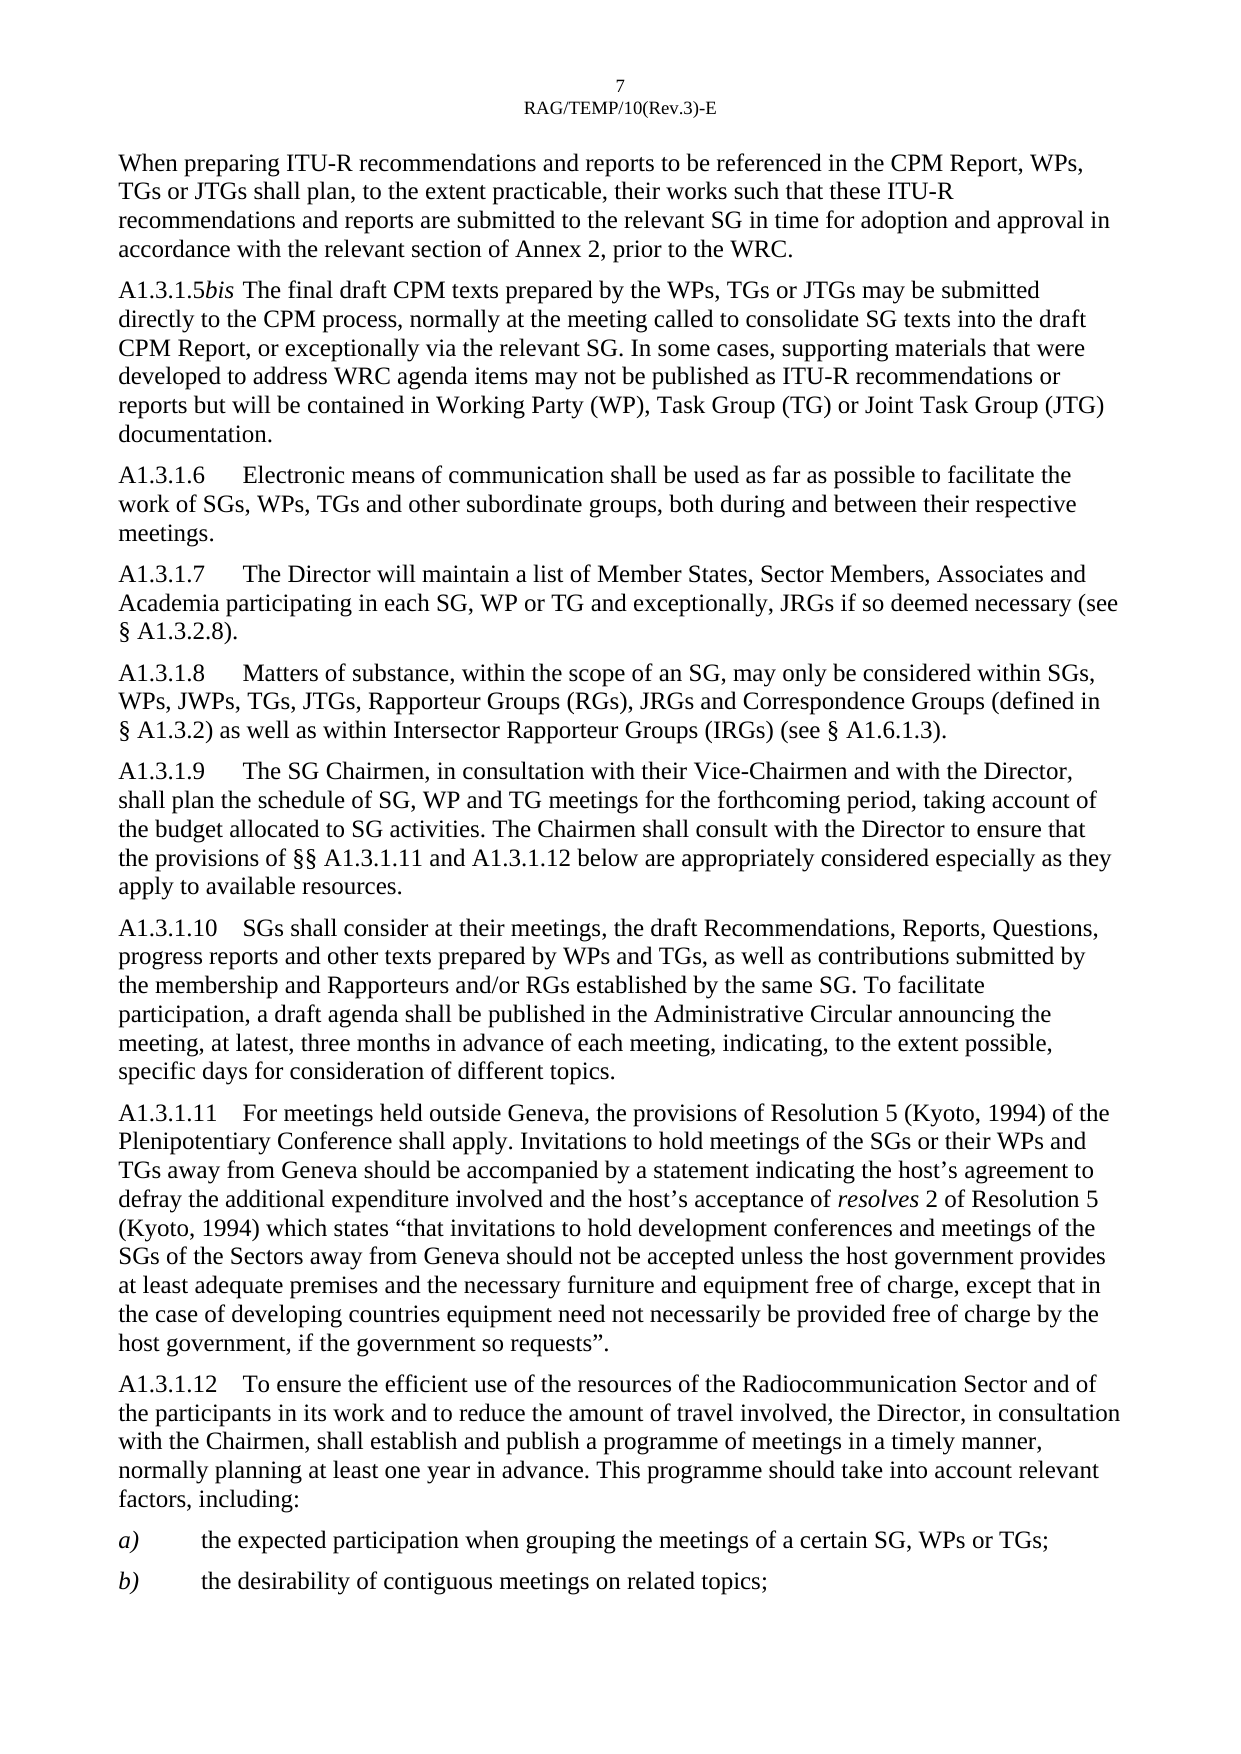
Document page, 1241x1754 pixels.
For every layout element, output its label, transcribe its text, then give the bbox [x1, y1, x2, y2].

text A1.3.1.9 The SG Chairmen, in consultation with their Vice-Chairmen and with the Director, shall plan the schedule of SG, WP and TG meetings for the forthcoming period, taking account of the budget allocated to SG activities. The Chairmen shall consult with the Director to ensure that the provisions of §§ A1.3.1.11 and A1.3.1.12 below are appropriately considered especially as they apply to available resources. [118, 756, 1122, 900]
text A1.3.1.10 SGs shall consider at their meetings, the draft Recommendations, Reports, Questions, progress reports and other texts prepared by WPs and TGs, as well as contributions submitted by the membership and Rapporteurs and/or RGs established by the same SG. To facilitate participation, a draft agenda shall be published in the Administrative Circular announcing the meeting, at latest, three months in advance of each meeting, indicating, to the extent possible, specific days for consideration of different topics. [118, 913, 1122, 1085]
text A1.3.1.11 For meetings held outside Geneva, the provisions of Resolution 5 (Kyoto, 1994) of the Plenipotentiary Conference shall apply. Invitations to hold meetings of the SGs or their WPs and TGs away from Geneva should be accompanied by a statement indicating the host’s agreement to defray the additional expenditure involved and the host’s acceptance of resolves 2 of Resolution 5 (Kyoto, 1994) which states “that invitations to hold development conferences and meetings of the SGs of the Sectors away from Geneva should not be accepted unless the host government provides at least adequate premises and the necessary furniture and equipment free of charge, except that in the case of developing countries equipment need not necessarily be provided free of charge by the host government, if the government so requests”. [118, 1098, 1122, 1356]
text b) the desirability of contiguous meetings on related topics; [118, 1566, 1122, 1595]
text When preparing ITU-R recommendations and reports to be referenced in the CPM Report, WPs, TGs or JTGs shall plan, to the extent practicable, their works such that these ITU-R recommendations and reports are submitted to the relevant SG in time for adoption and approval in accordance with the relevant section of Annex 2, prior to the WRC. [118, 148, 1122, 263]
text A1.3.1.7 The Director will maintain a list of Member States, Sector Members, Associates and Academia participating in each SG, WP or TG and exceptionally, JRGs if so deemed necessary (see § A1.3.2.8). [118, 559, 1122, 645]
text A1.3.1.6 Electronic means of communication shall be used as far as possible to facilitate the work of SGs, WPs, TGs and other subordinate groups, both during and between their respective meetings. [118, 460, 1122, 546]
text A1.3.1.5bis The final draft CPM texts prepared by the WPs, TGs or JTGs may be submitted directly to the CPM process, normally at the meeting called to consolidate SG texts into the draft CPM Report, or exceptionally via the relevant SG. In some cases, supporting materials that were developed to address WRC agenda items may not be published as ITU-R recommendations or reports but will be contained in Working Party (WP), Task Group (TG) or Joint Task Group (JTG) documentation. [118, 275, 1122, 448]
text A1.3.1.8 Matters of substance, within the scope of an SG, may only be considered within SGs, WPs, JWPs, TGs, JTGs, Rapporteur Groups (RGs), JRGs and Correspondence Groups (defined in § A1.3.2) as well as within Intersector Rapporteur Groups (IRGs) (see § A1.6.1.3). [118, 658, 1122, 744]
text A1.3.1.12 To ensure the efficient use of the resources of the Radiocommunication Sector and of the participants in its work and to reduce the amount of travel involved, the Director, in consultation with the Chairmen, shall establish and publish a programme of meetings in a timely manner, normally planning at least one year in advance. This programme should take into account relevant factors, including: [118, 1369, 1122, 1513]
text a) the expected participation when grouping the meetings of a certain SG, WPs or TGs; [118, 1525, 1122, 1554]
